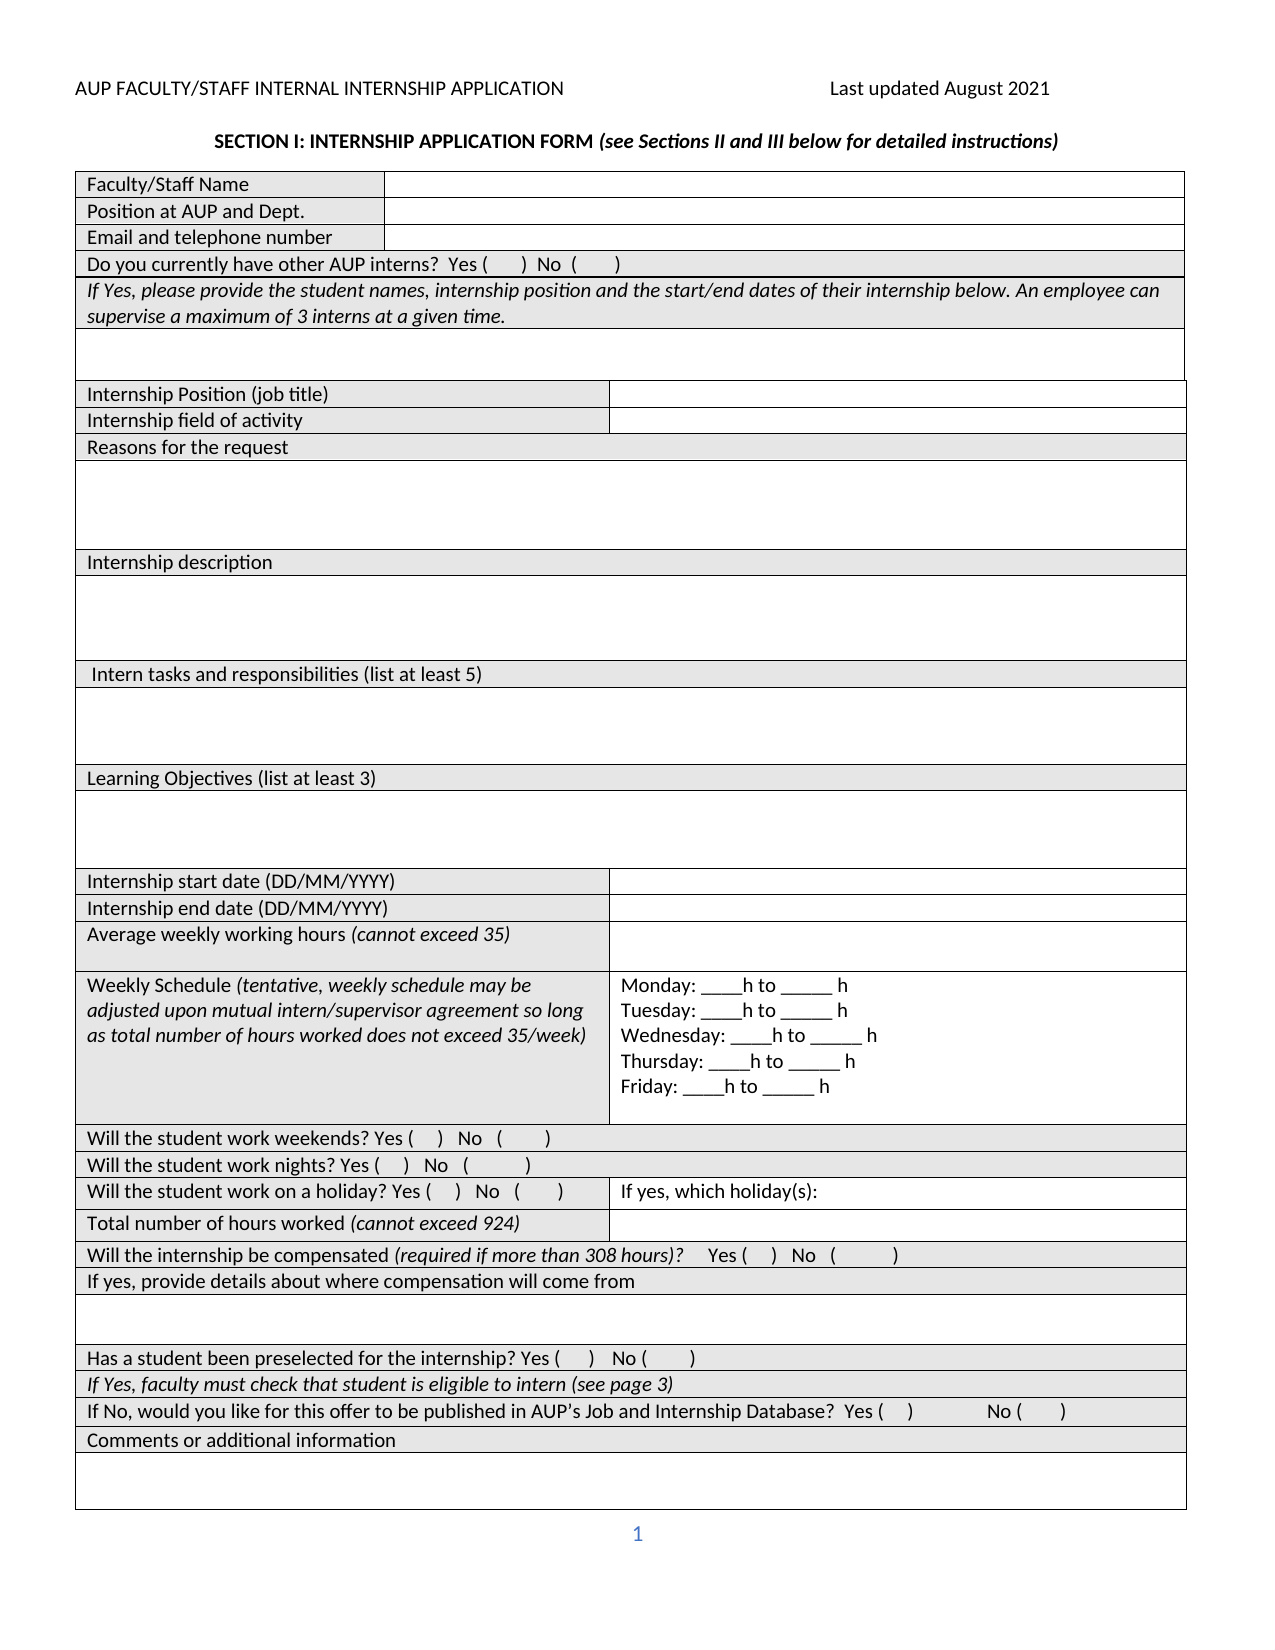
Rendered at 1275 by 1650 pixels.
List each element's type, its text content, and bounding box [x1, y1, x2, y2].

table_cell [76, 791, 1186, 868]
table_cell If yes, which holiday(s): [610, 1178, 1186, 1209]
table_cell Will the internship be compensated (required if more than 308 hours)? Yes ( ) No ( ) [76, 1242, 1186, 1267]
table_cell Email and telephone number [76, 225, 384, 250]
table_cell Internship Position (job title) [76, 381, 609, 407]
table_cell [385, 198, 1184, 223]
table_cell Learning Objectives (list at least 3) [76, 765, 1186, 790]
text SECTION I: INTERNSHIP APPLICATION FORM (see Sections II and III below for detailed instructions) [75, 128, 1200, 154]
table_cell [610, 381, 1186, 407]
table_cell Will the student work weekends? Yes ( ) No ( ) [76, 1125, 1186, 1151]
table_cell Has a student been preselected for the internship? Yes ( ) No ( ) [76, 1345, 1186, 1370]
table_cell Monday: ____h to _____ h Tuesday: ____h to _____ h Wednesday: ____h to _____ h Thursday: ____h to _____ h Friday: ____h to _____ h [610, 972, 1186, 1124]
table_header Faculty/Staff Name [76, 172, 384, 197]
table_cell Comments or additional information [76, 1427, 1186, 1452]
table_cell [76, 688, 1186, 764]
table_cell Position at AUP and Dept. [76, 198, 384, 223]
table_cell [610, 869, 1186, 894]
table_cell [76, 1453, 1186, 1509]
table_cell [76, 461, 1186, 548]
table_cell If Yes, faculty must check that student is eligible to intern (see page 3) [76, 1371, 1186, 1397]
table_cell Reasons for the request [76, 434, 1186, 459]
table_cell [385, 225, 1184, 250]
table_cell Internship end date (DD/MM/YYYY) [76, 895, 609, 921]
table_cell [610, 922, 1186, 971]
table_cell [76, 1295, 1186, 1344]
table_cell Average weekly working hours (cannot exceed 35) [76, 922, 609, 971]
table_cell [76, 576, 1186, 660]
table_cell [610, 408, 1186, 433]
table_cell Do you currently have other AUP interns? Yes ( ) No ( ) [76, 251, 1184, 276]
table_cell [610, 895, 1186, 921]
table_cell Internship description [76, 550, 1186, 575]
table_cell Intern tasks and responsibilities (list at least 5) [76, 661, 1186, 687]
table_cell If No, would you like for this offer to be published in AUP’s Job and Internship Database? Yes ( ) No ( ) [76, 1398, 1186, 1426]
table_cell If yes, provide details about where compensation will come from [76, 1268, 1186, 1294]
table_cell [610, 1210, 1186, 1241]
table_cell Internship field of activity [76, 408, 609, 433]
table_header [385, 172, 1184, 197]
table_cell [76, 329, 1184, 380]
table_cell If Yes, please provide the student names, internship position and the start/end dates of their internship below. An employee can supervise a maximum of 3 interns at a given time. [76, 278, 1184, 328]
table_cell Will the student work on a holiday? Yes ( ) No ( ) [76, 1178, 609, 1209]
table_cell Weekly Schedule (tentative, weekly schedule may be adjusted upon mutual intern/supervisor agreement so long as total number of hours worked does not exceed 35/week) [76, 972, 609, 1124]
table_cell Internship start date (DD/MM/YYYY) [76, 869, 609, 894]
table_cell Will the student work nights? Yes ( ) No ( ) [76, 1152, 1186, 1177]
table_cell Total number of hours worked (cannot exceed 924) [76, 1210, 609, 1241]
